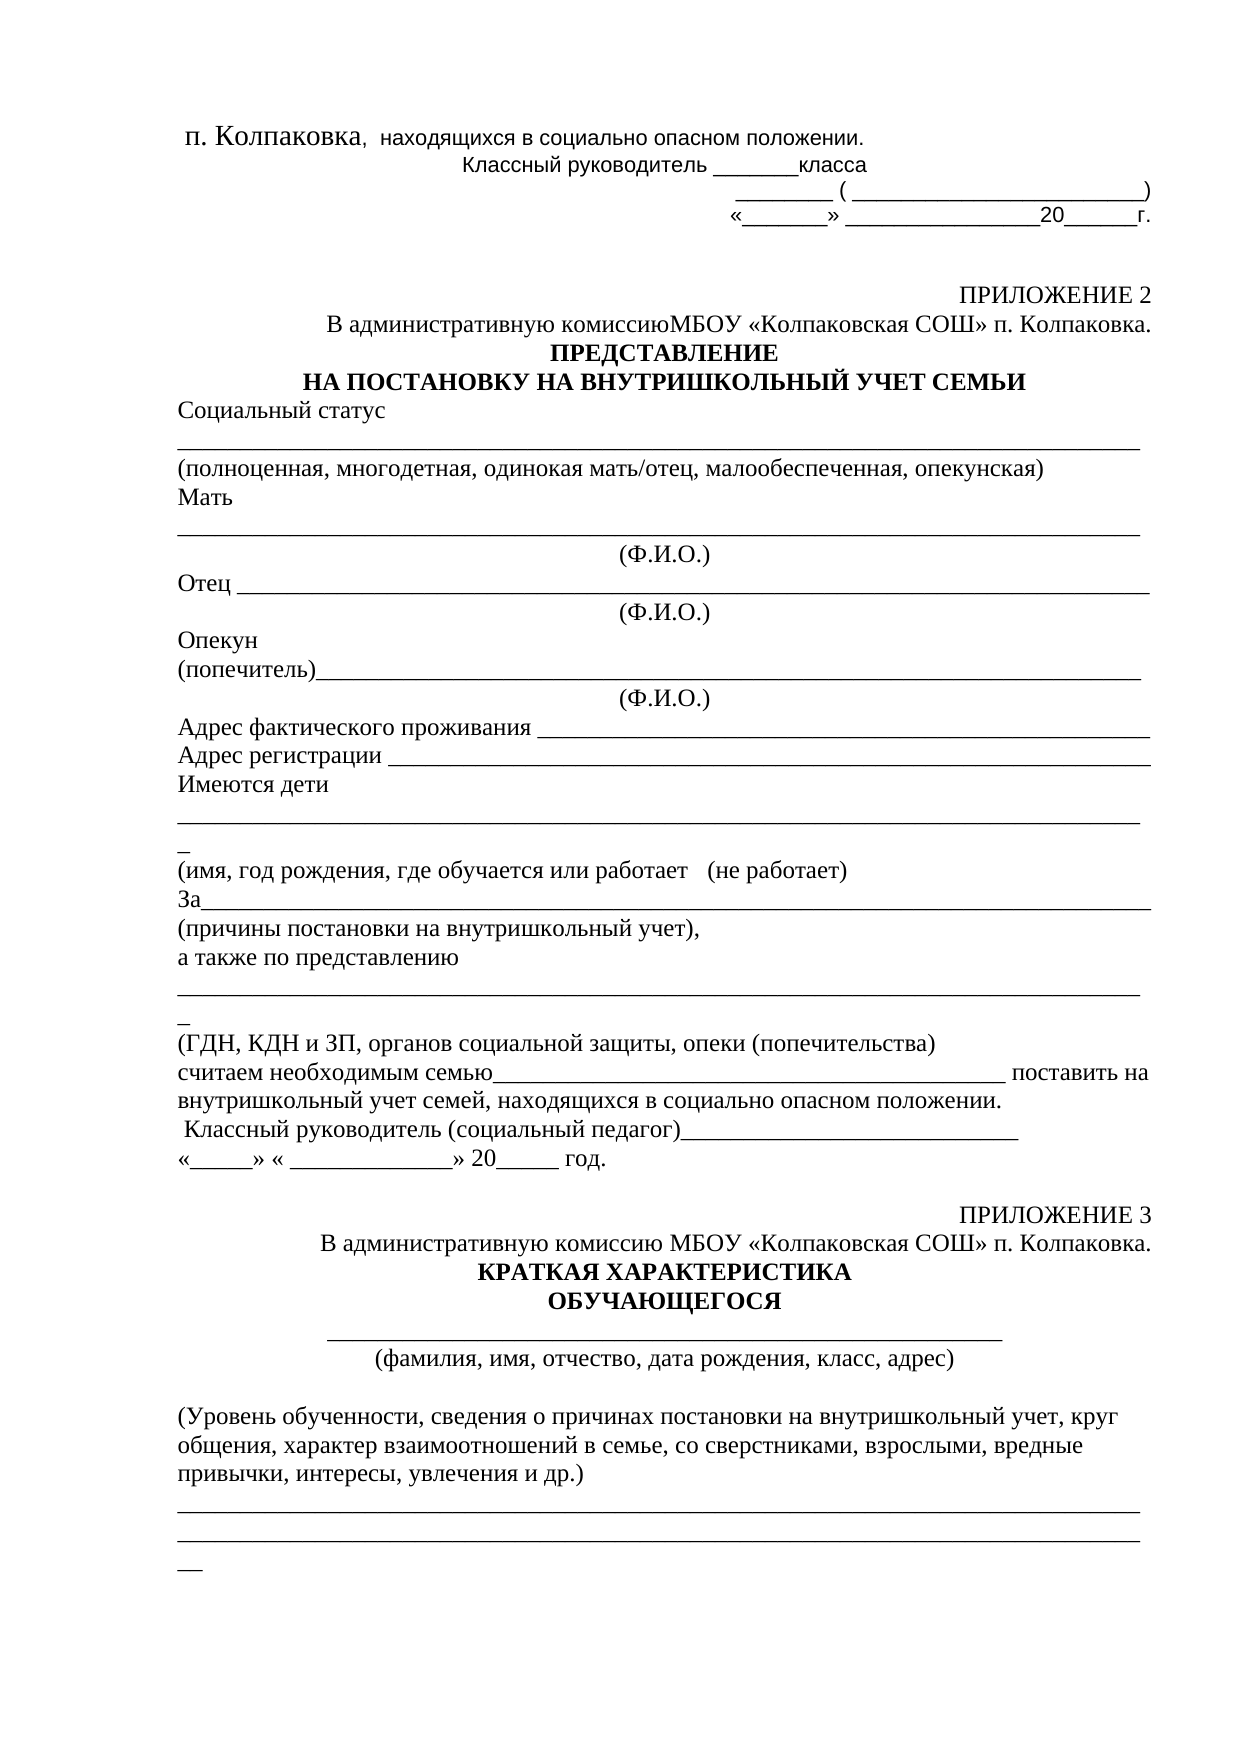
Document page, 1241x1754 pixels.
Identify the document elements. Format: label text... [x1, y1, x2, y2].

text Адрес регистрации _____________________________________________________________ [177, 741, 1152, 769]
text НА ПОСТАНОВКУ НА ВНУТРИШКОЛЬНЫЙ УЧЕТ СЕМЬИ [177, 367, 1152, 396]
text Адрес фактического проживания _________________________________________________ [177, 712, 1152, 741]
text (полноценная, многодетная, одинокая мать/отец, малообеспеченная, опекунская) [177, 453, 1152, 482]
text Отец _________________________________________________________________________ [177, 568, 1152, 597]
text (причины постановки на внутришкольный учет), [177, 913, 1152, 942]
text (Уровень обученности, сведения о причинах постановки на внутришкольный учет, круг общения, характер взаимоотношений в семье, со сверстниками, взрослыми, вредные привычки, интересы, увлечения и др.) ____________________________________________________________________________________________________________________________________________________________ [177, 1401, 1152, 1573]
text «_____» « _____________» 20_____ год. [177, 1143, 1152, 1200]
text (Ф.И.О.) [177, 597, 1152, 626]
text Опекун (попечитель)__________________________________________________________________ [177, 626, 1152, 683]
text Классный руководитель (социальный педагог)___________________________ [177, 1114, 1152, 1143]
text п. Колпаковка, находящихся в социально опасном положении. [177, 118, 1152, 152]
text внутришкольный учет семей, находящихся в социально опасном положении. [177, 1086, 1152, 1114]
text ______________________________________________________ (фамилия, имя, отчество, дата рождения, класс, адрес) [177, 1315, 1152, 1372]
text Имеются дети ______________________________________________________________________________ [177, 769, 1152, 856]
text Мать _____________________________________________________________________________ [177, 482, 1152, 539]
text КРАТКАЯ ХАРАКТЕРИСТИКА [177, 1257, 1152, 1286]
text (Ф.И.О.) [177, 539, 1152, 568]
text ________ ( ________________________) [177, 177, 1152, 202]
text ПРИЛОЖЕНИЕ 2 [177, 281, 1152, 309]
text (ГДН, КДН и ЗП, органов социальной защиты, опеки (попечительства) [177, 1028, 1152, 1057]
text Социальный статус _____________________________________________________________________________ [177, 396, 1152, 453]
text ПРЕДСТАВЛЕНИЕ [177, 338, 1152, 367]
text «_______» ________________20______г. [177, 202, 1152, 227]
text считаем необходимым семью_________________________________________ поставить на [177, 1057, 1152, 1086]
text а также по представлению ______________________________________________________________________________ [177, 942, 1152, 1028]
text За____________________________________________________________________________ [177, 884, 1152, 913]
text В административную комиссиюМБОУ «Колпаковская СОШ» п. Колпаковка. [177, 309, 1152, 338]
text Классный руководитель _______класса [177, 152, 1152, 177]
text (Ф.И.О.) [177, 683, 1152, 712]
text ОБУЧАЮЩЕГОСЯ [177, 1286, 1152, 1315]
text В административную комиссию МБОУ «Колпаковская СОШ» п. Колпаковка. [177, 1228, 1152, 1257]
text ПРИЛОЖЕНИЕ 3 [177, 1200, 1152, 1228]
text (имя, год рождения, где обучается или работает (не работает) [177, 856, 1152, 884]
